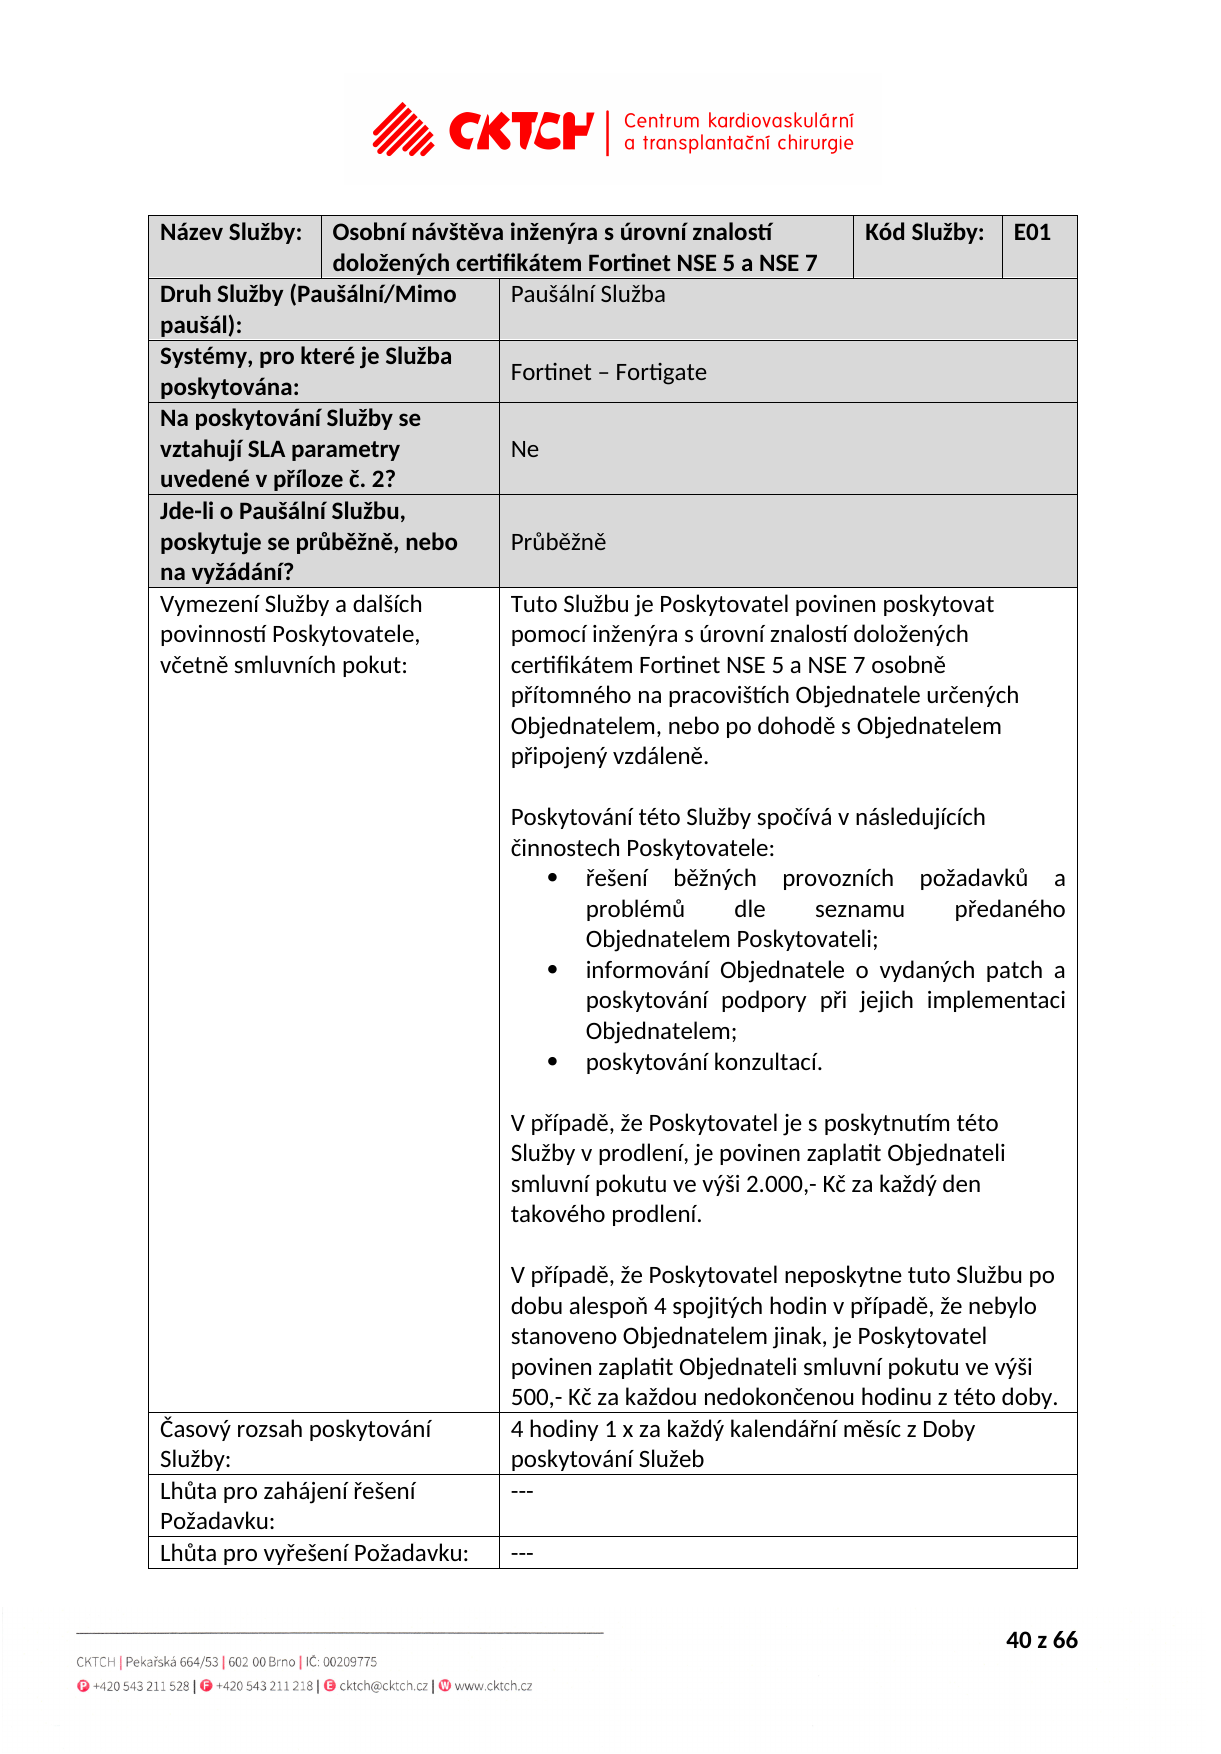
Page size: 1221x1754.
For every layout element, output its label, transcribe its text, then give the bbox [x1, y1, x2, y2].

table_cell Na poskytování Služby se vztahují SLA parametry uvedené v příloze č. 2? [149, 403, 499, 494]
table_cell Systémy, pro které je Služba poskytována: [149, 341, 499, 402]
table_cell Časový rozsah poskytování Služby: [149, 1413, 499, 1474]
table_cell Jde-li o Paušální Službu, poskytuje se průběžně, nebo na vyžádání? [149, 495, 499, 587]
picture [2, 1607, 1207, 1753]
table_cell 4 hodiny 1 x za každý kalendářní měsíc z Doby poskytování Služeb [500, 1413, 1077, 1474]
table_cell Průběžně [500, 495, 1077, 587]
table_header Název Služby: [149, 216, 321, 277]
table_cell Lhůta pro vyřešení Požadavku: [149, 1537, 499, 1568]
table_cell Vymezení Služby a dalších povinností Poskytovatele, včetně smluvních pokut: [149, 588, 499, 1412]
picture [344, 73, 882, 185]
table_header Kód Služby: [854, 216, 1002, 277]
table_header Osobní návštěva inženýra s úrovní znalostí doložených certifikátem Fortinet NSE 5 a NSE 7 [322, 216, 853, 277]
table_cell Ne [500, 403, 1077, 494]
table_header E01 [1003, 216, 1077, 277]
table_cell Tuto Službu je Poskytovatel povinen poskytovat pomocí inženýra s úrovní znalostí doložených certifikátem Fortinet NSE 5 a NSE 7 osobně přítomného na pracovištích Objednatele určených Objednatelem, nebo po dohodě s Objednatelem připojený vzdáleně. Poskytování této Služby spočívá v následujících činnostech Poskytovatele: řešení běžných provozních požadavků a problémů dle seznamu předaného Objednatelem Poskytovateli; informování Objednatele o vydaných patch a poskytování podpory při jejich implementaci Objednatelem; poskytování konzultací. V případě, že Poskytovatel je s poskytnutím této Služby v prodlení, je povinen zaplatit Objednateli smluvní pokutu ve výši 2.000,- Kč za každý den takového prodlení. V případě, že Poskytovatel neposkytne tuto Službu po dobu alespoň 4 spojitých hodin v případě, že nebylo stanoveno Objednatelem jinak, je Poskytovatel povinen zaplatit Objednateli smluvní pokutu ve výši 500,- Kč za každou nedokončenou hodinu z této doby. [500, 588, 1077, 1412]
table_cell --- [500, 1537, 1077, 1568]
table_cell Fortinet – Fortigate [500, 341, 1077, 402]
table_cell Paušální Služba [500, 279, 1077, 339]
table_cell Druh Služby (Paušální/Mimo paušál): [149, 279, 499, 339]
table_cell Lhůta pro zahájení řešení Požadavku: [149, 1475, 499, 1536]
table_cell --- [500, 1475, 1077, 1536]
